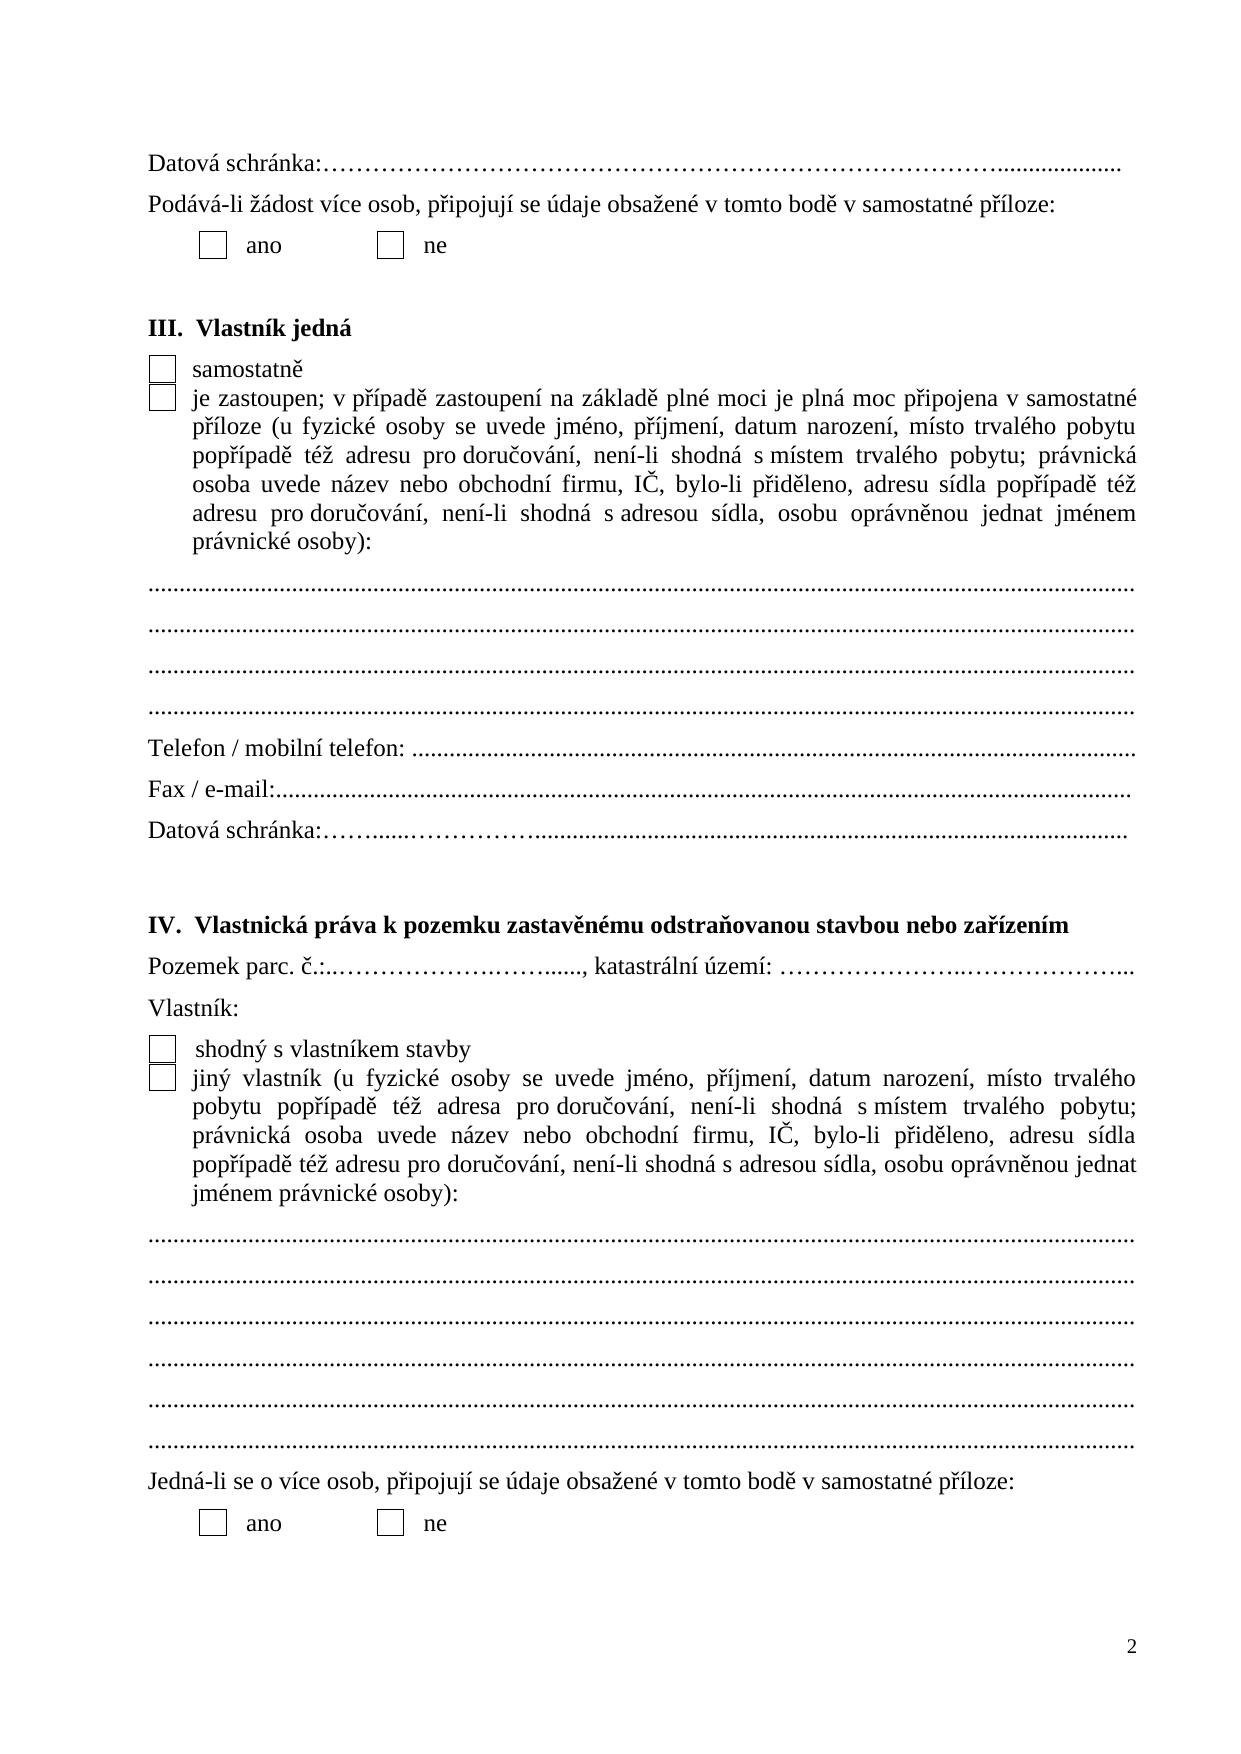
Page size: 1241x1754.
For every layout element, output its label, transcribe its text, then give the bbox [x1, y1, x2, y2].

text ano ne [148, 230, 1137, 259]
text shodný s vlastníkem stavby [148, 1034, 1137, 1063]
text Telefon / mobilní telefon: .................................................................................................................... [148, 733, 1137, 761]
text Podává-li žádost více osob, připojují se údaje obsažené v tomto bodě v samostatné příloze: [148, 189, 1137, 218]
text je zastoupen; v případě zastoupení na základě plné moci je plná moc připojena v samostatné příloze (u fyzické osoby se uvede jméno, příjmení, datum narození, místo trvalého pobytu popřípadě též adresu pro doručování, není-li shodná s místem trvalého pobytu; právnická osoba uvede název nebo obchodní firmu, IČ, bylo-li přiděleno, adresu sídla popřípadě též adresu pro doručování, není-li shodná s adresou sídla, osobu oprávněnou jednat jménem právnické osoby): [148, 383, 1137, 555]
text Fax / e-mail:......................................................................................................................................... [148, 774, 1137, 803]
text ano ne [148, 1508, 1137, 1536]
text jiný vlastník (u fyzické osoby se uvede jméno, příjmení, datum narození, místo trvalého pobytu popřípadě též adresa pro doručování, není-li shodná s místem trvalého pobytu; právnická osoba uvede název nebo obchodní firmu, IČ, bylo-li přiděleno, adresu sídla popřípadě též adresu pro doručování, není-li shodná s adresou sídla, osobu oprávněnou jednat jménem právnické osoby): [148, 1063, 1137, 1206]
text Jedná-li se o více osob, připojují se údaje obsažené v tomto bodě v samostatné příloze: [148, 1466, 1137, 1495]
text IV. Vlastnická práva k pozemku zastavěnému odstraňovanou stavbou nebo zařízením [148, 910, 1137, 939]
text Pozemek parc. č.:..……………….……......, katastrální území: …………………..………………... [148, 951, 1137, 980]
text Datová schránka:……………………………………………………………………….................... [148, 148, 1137, 176]
text III. Vlastník jedná [148, 313, 1137, 341]
text Datová schránka:……......……………............................................................................................... [148, 815, 1137, 844]
text samostatně [148, 354, 1137, 383]
text Vlastník: [148, 993, 1137, 1021]
